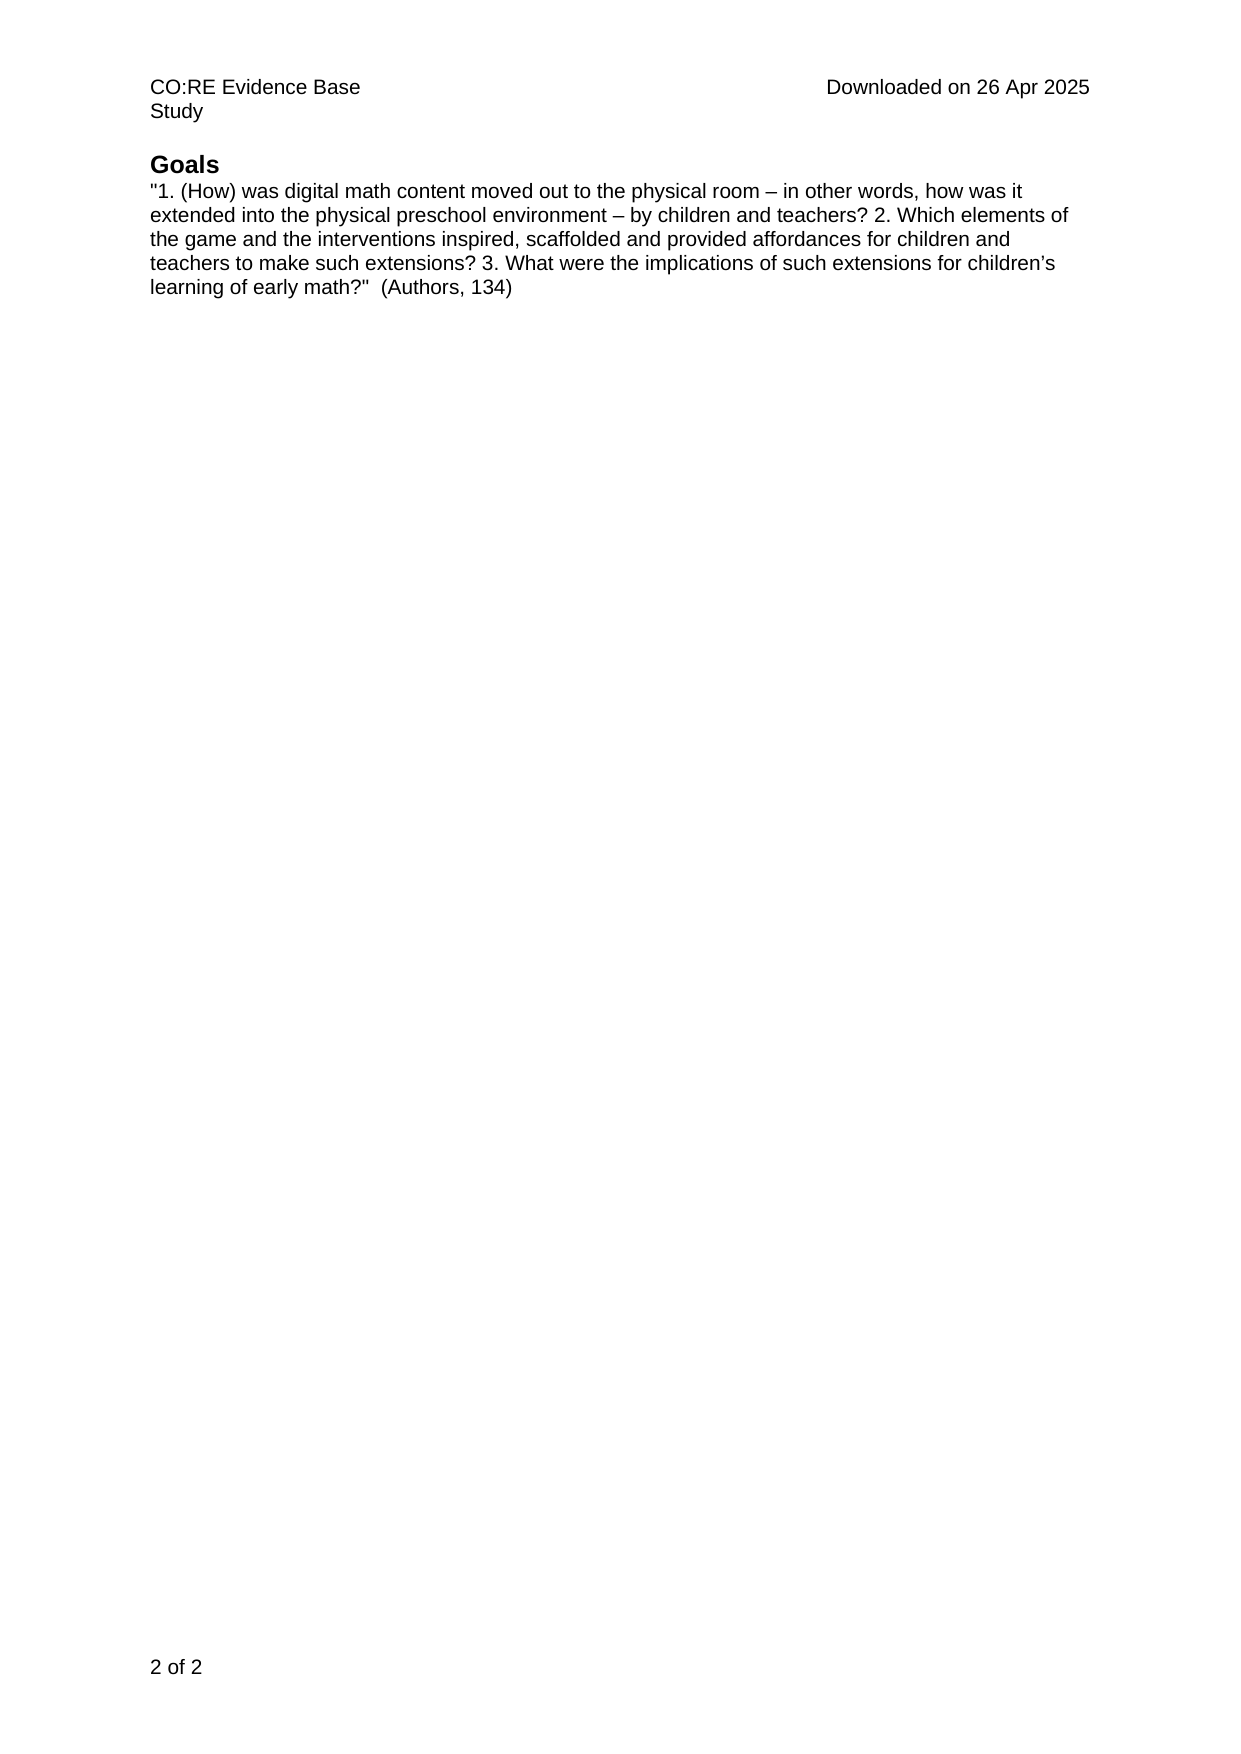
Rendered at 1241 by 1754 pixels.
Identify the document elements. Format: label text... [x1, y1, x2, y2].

subtitle Goals [150, 150, 1090, 179]
text "1. (How) was digital math content moved out to the physical room – in other words, how was it extended into the physical preschool environment – by children and teachers? 2. Which elements of the game and the interventions inspired, scaffolded and provided affordances for children and teachers to make such extensions? 3. What were the implications of such extensions for children’s learning of early math?" (Authors, 134) [150, 179, 1090, 298]
